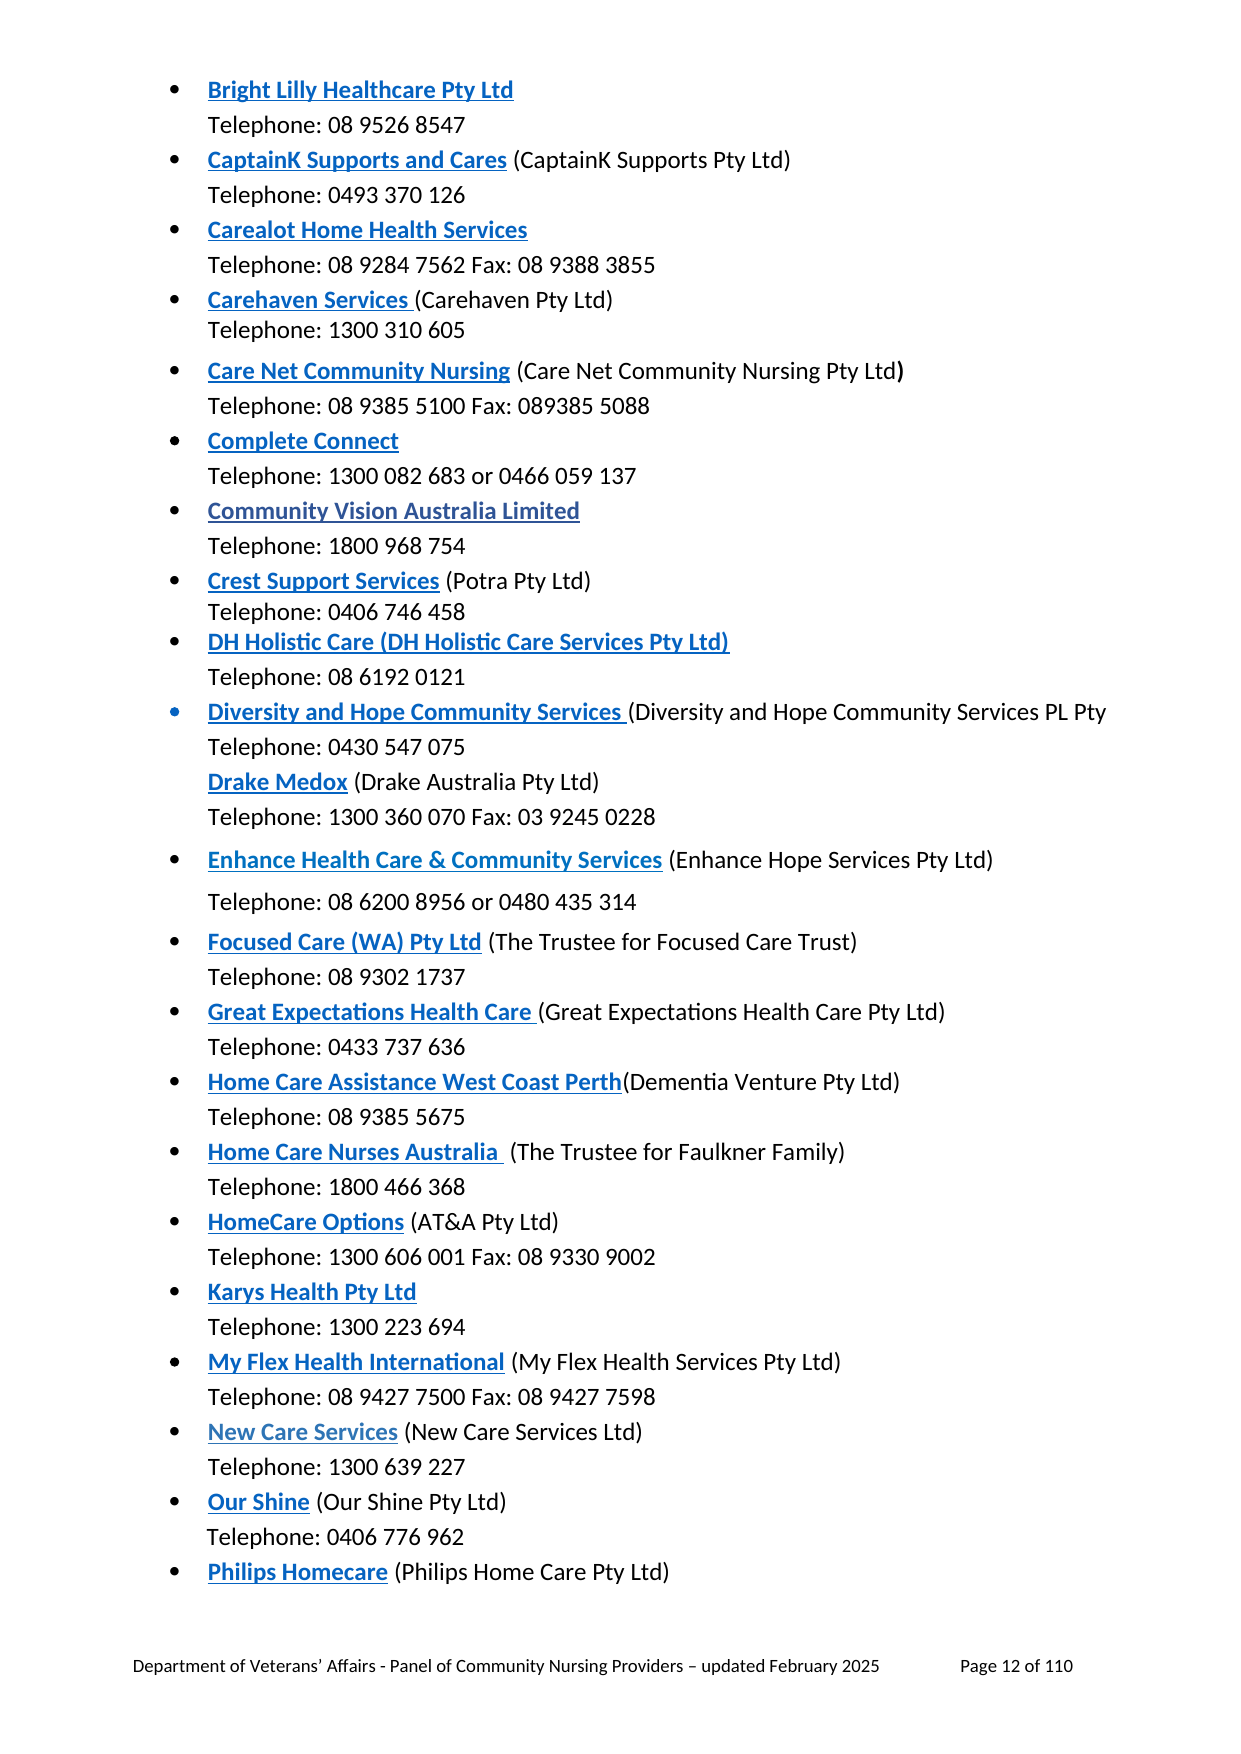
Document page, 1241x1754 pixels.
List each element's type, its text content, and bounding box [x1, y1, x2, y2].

list CaptainK Supports and Cares (CaptainK Supports Pty Ltd) [170, 144, 1108, 174]
list HomeCare Options (AT&A Pty Ltd) Telephone: 1300 606 001 Fax: 08 9330 9002 [170, 1207, 1108, 1272]
list Telephone: 08 9385 5675 [208, 1102, 1108, 1132]
text Telephone: 1300 360 070 Fax: 03 9245 0228 [133, 801, 1108, 832]
list New Care Services (New Care Services Ltd) [170, 1417, 1108, 1447]
list Bright Lilly Healthcare Pty Ltd [170, 74, 1108, 104]
list Home Care Nurses Australia (The Trustee for Faulkner Family) [170, 1137, 1108, 1167]
list My Flex Health International (My Flex Health Services Pty Ltd) [170, 1347, 1108, 1377]
list DH Holistic Care (DH Holistic Care Services Pty Ltd) [170, 626, 1108, 657]
text Telephone: 0406 776 962 [170, 1522, 1108, 1552]
list Community Vision Australia Limited Telephone: 1800 968 754 [170, 495, 1108, 561]
text Telephone: 0406 746 458 [208, 596, 1108, 626]
list Telephone: 1800 466 368 [208, 1172, 1108, 1202]
text Telephone: 08 9385 5100 Fax: 089385 5088 [208, 390, 1108, 421]
list Complete Connect Telephone: 1300 082 683 or 0466 059 137 [170, 425, 1108, 491]
text Telephone: 1300 639 227 [208, 1452, 1108, 1482]
list (Care Net Community Nursing Pty Ltd) [170, 355, 1108, 386]
list Philips Homecare (Philips Home Care Pty Ltd) [170, 1557, 1108, 1587]
text Telephone: 08 9427 7500 Fax: 08 9427 7598 [208, 1382, 1108, 1412]
list Crest Support Services (Potra Pty Ltd) [170, 565, 1108, 596]
list Enhance Health Care & Community Services (Enhance Hope Services Pty Ltd) [170, 845, 1108, 875]
list Diversity and Hope Community Services (Diversity and Hope Community Services PL Pty [170, 696, 1108, 727]
text Telephone: 08 9526 8547 [208, 109, 1108, 139]
text Telephone: 08 6200 8956 or 0480 435 314 [208, 886, 1108, 916]
list Carehaven Services (Carehaven Pty Ltd) Telephone: 1300 310 605 [170, 284, 1108, 345]
text Telephone: 08 9284 7562 Fax: 08 9388 3855 [208, 249, 1108, 279]
text Telephone: 08 6192 0121 [208, 661, 1108, 692]
text Telephone: 08 9302 1737 [208, 962, 1108, 992]
list Focused Care (WA) Pty Ltd (The Trustee for Focused Care Trust) [170, 927, 1108, 957]
text Drake Medox (Drake Australia Pty Ltd) [208, 766, 1108, 797]
list Our Shine (Our Shine Pty Ltd) [170, 1487, 1108, 1517]
list Home Care Assistance West Coast Perth(Dementia Venture Pty Ltd) [170, 1067, 1108, 1097]
text Telephone: 1300 223 694 [208, 1312, 1108, 1342]
text Telephone: 0430 547 075 [208, 731, 1108, 762]
list Karys Health Pty Ltd [170, 1277, 1108, 1307]
list Telephone: 0433 737 636 [208, 1032, 1108, 1062]
list Great Expectations Health Care (Great Expectations Health Care Pty Ltd) [170, 997, 1108, 1027]
text Telephone: 0493 370 126 [208, 179, 1108, 209]
